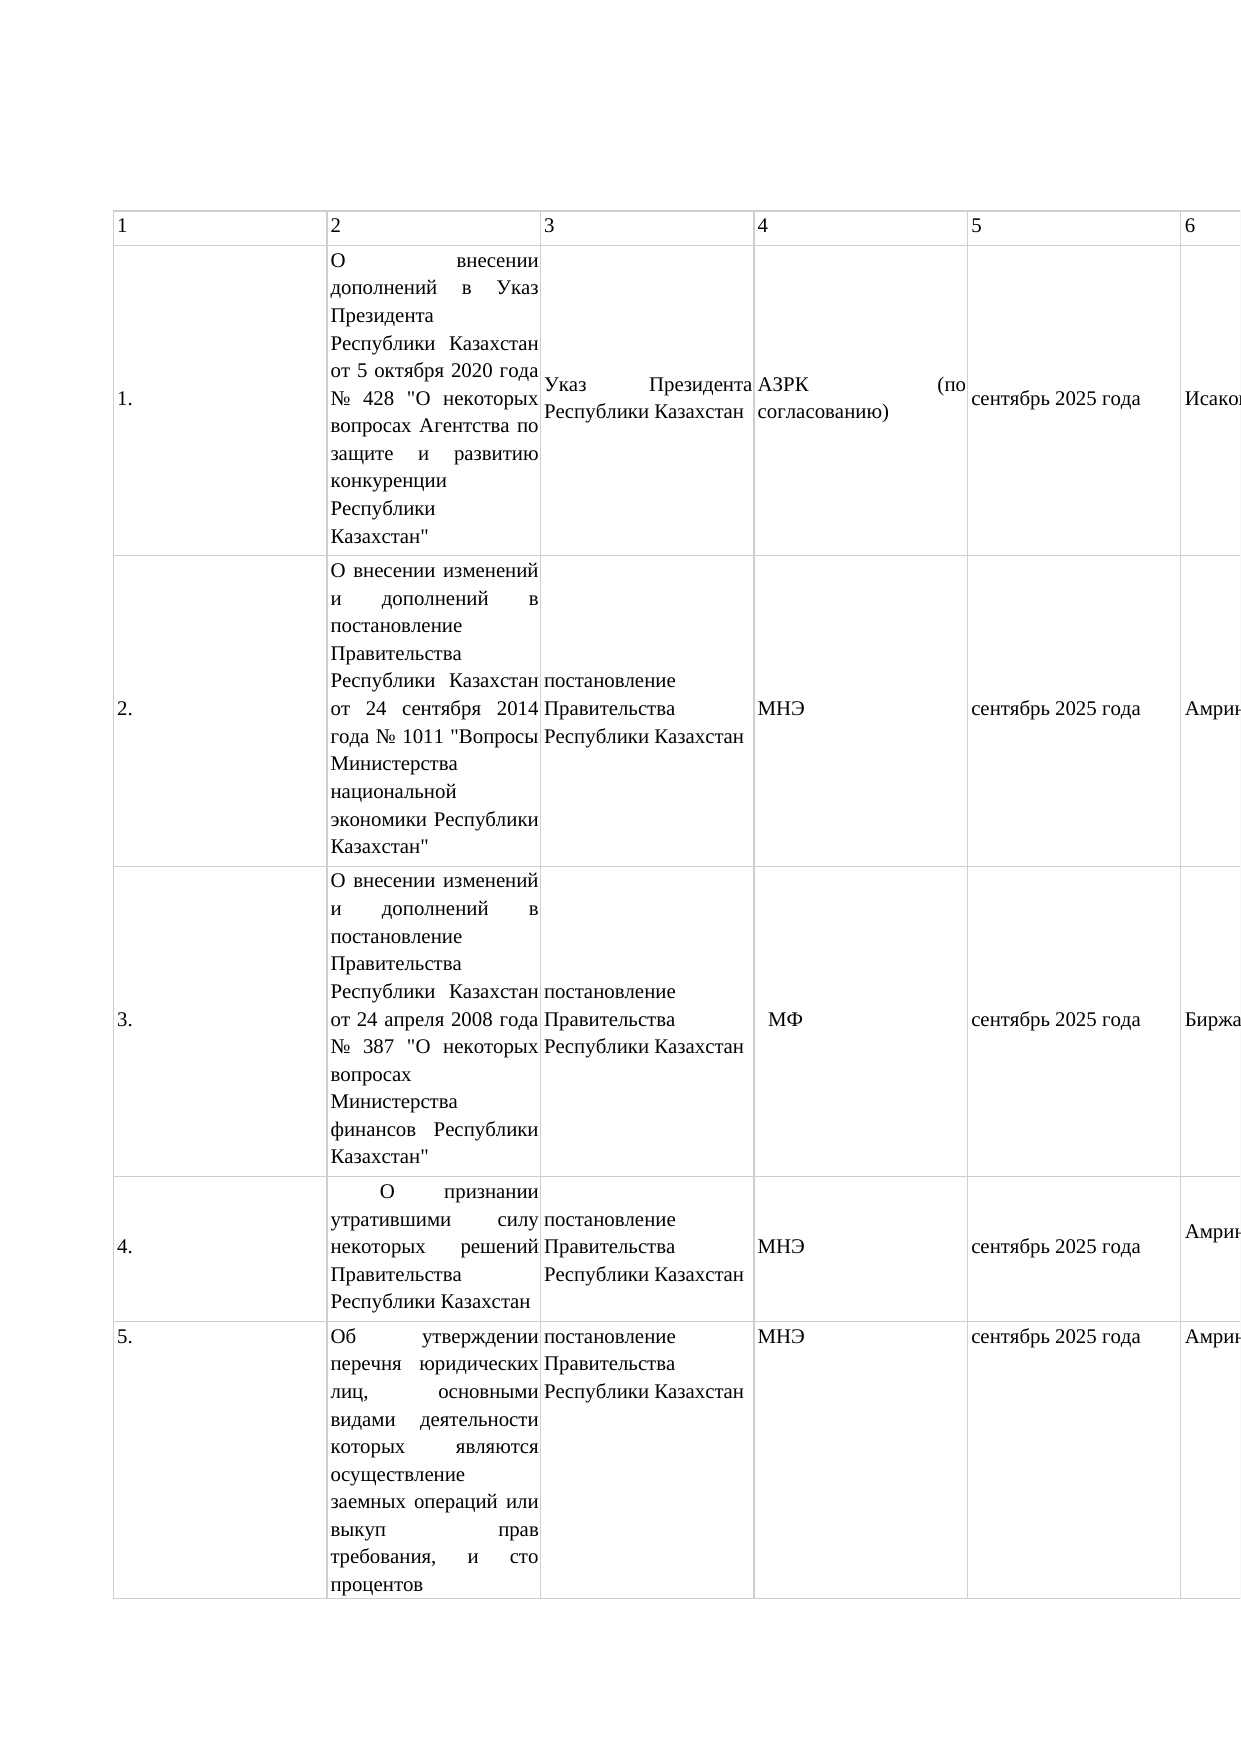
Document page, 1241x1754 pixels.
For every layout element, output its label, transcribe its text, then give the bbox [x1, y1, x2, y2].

table_header 5 [968, 212, 1180, 245]
table_cell О внесении дополнений в Указ Президента Республики Казахстан от 5 октября 2020 года № 428 "О некоторых вопросах Агентства по защите и развитию конкуренции Республики Казахстан" [328, 246, 540, 555]
table_cell МФ [755, 867, 967, 1176]
table_cell О внесении изменений и дополнений в постановление Правительства Республики Казахстан от 24 апреля 2008 года № 387 "О некоторых вопросах Министерства финансов Республики Казахстан" [328, 867, 540, 1176]
table_cell Амрин А.К. [1181, 556, 1240, 866]
table_cell сентябрь 2025 года [968, 867, 1180, 1176]
table_cell О внесении изменений и дополнений в постановление Правительства Республики Казахстан от 24 сентября 2014 года № 1011 "Вопросы Министерства национальной экономики Республики Казахстан" [328, 556, 540, 866]
table_cell 1. [114, 246, 326, 555]
table_cell постановление Правительства Республики Казахстан [541, 556, 753, 866]
table_cell Амрин А.К. [1181, 1177, 1240, 1321]
table_cell Биржанов Е.Е. [1181, 867, 1240, 1176]
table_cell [541, 1322, 753, 1598]
table_cell сентябрь 2025 года [968, 556, 1180, 866]
table_cell О признании утратившими силу некоторых решений Правительства Республики Казахстан [328, 1177, 540, 1321]
table_cell Указ Президента Республики Казахстан [541, 246, 753, 555]
table_cell АЗРК (по согласованию) [755, 246, 967, 555]
table_cell постановление Правительства Республики Казахстан [541, 867, 753, 1176]
table_cell сентябрь 2025 года [968, 1177, 1180, 1321]
table_cell сентябрь 2025 года [968, 246, 1180, 555]
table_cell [328, 1322, 540, 1598]
table_header 2 [328, 212, 540, 245]
table_cell 5. [114, 1322, 326, 1598]
table_header 1 [114, 212, 326, 245]
table_cell 4. [114, 1177, 326, 1321]
table_cell МНЭ [755, 1322, 967, 1598]
table_cell Амрин А.К. [1181, 1322, 1240, 1598]
table_cell 3. [114, 867, 326, 1176]
table_cell сентябрь 2025 года [968, 1322, 1180, 1598]
table_header 4 [755, 212, 967, 245]
table_cell МНЭ [755, 1177, 967, 1321]
table_header 3 [541, 212, 753, 245]
table_cell постановление Правительства Республики Казахстан [541, 1177, 753, 1321]
table_cell 2. [114, 556, 326, 866]
table_header 6 [1181, 212, 1240, 245]
table_cell МНЭ [755, 556, 967, 866]
table_cell Исаков А.С. [1181, 246, 1240, 555]
